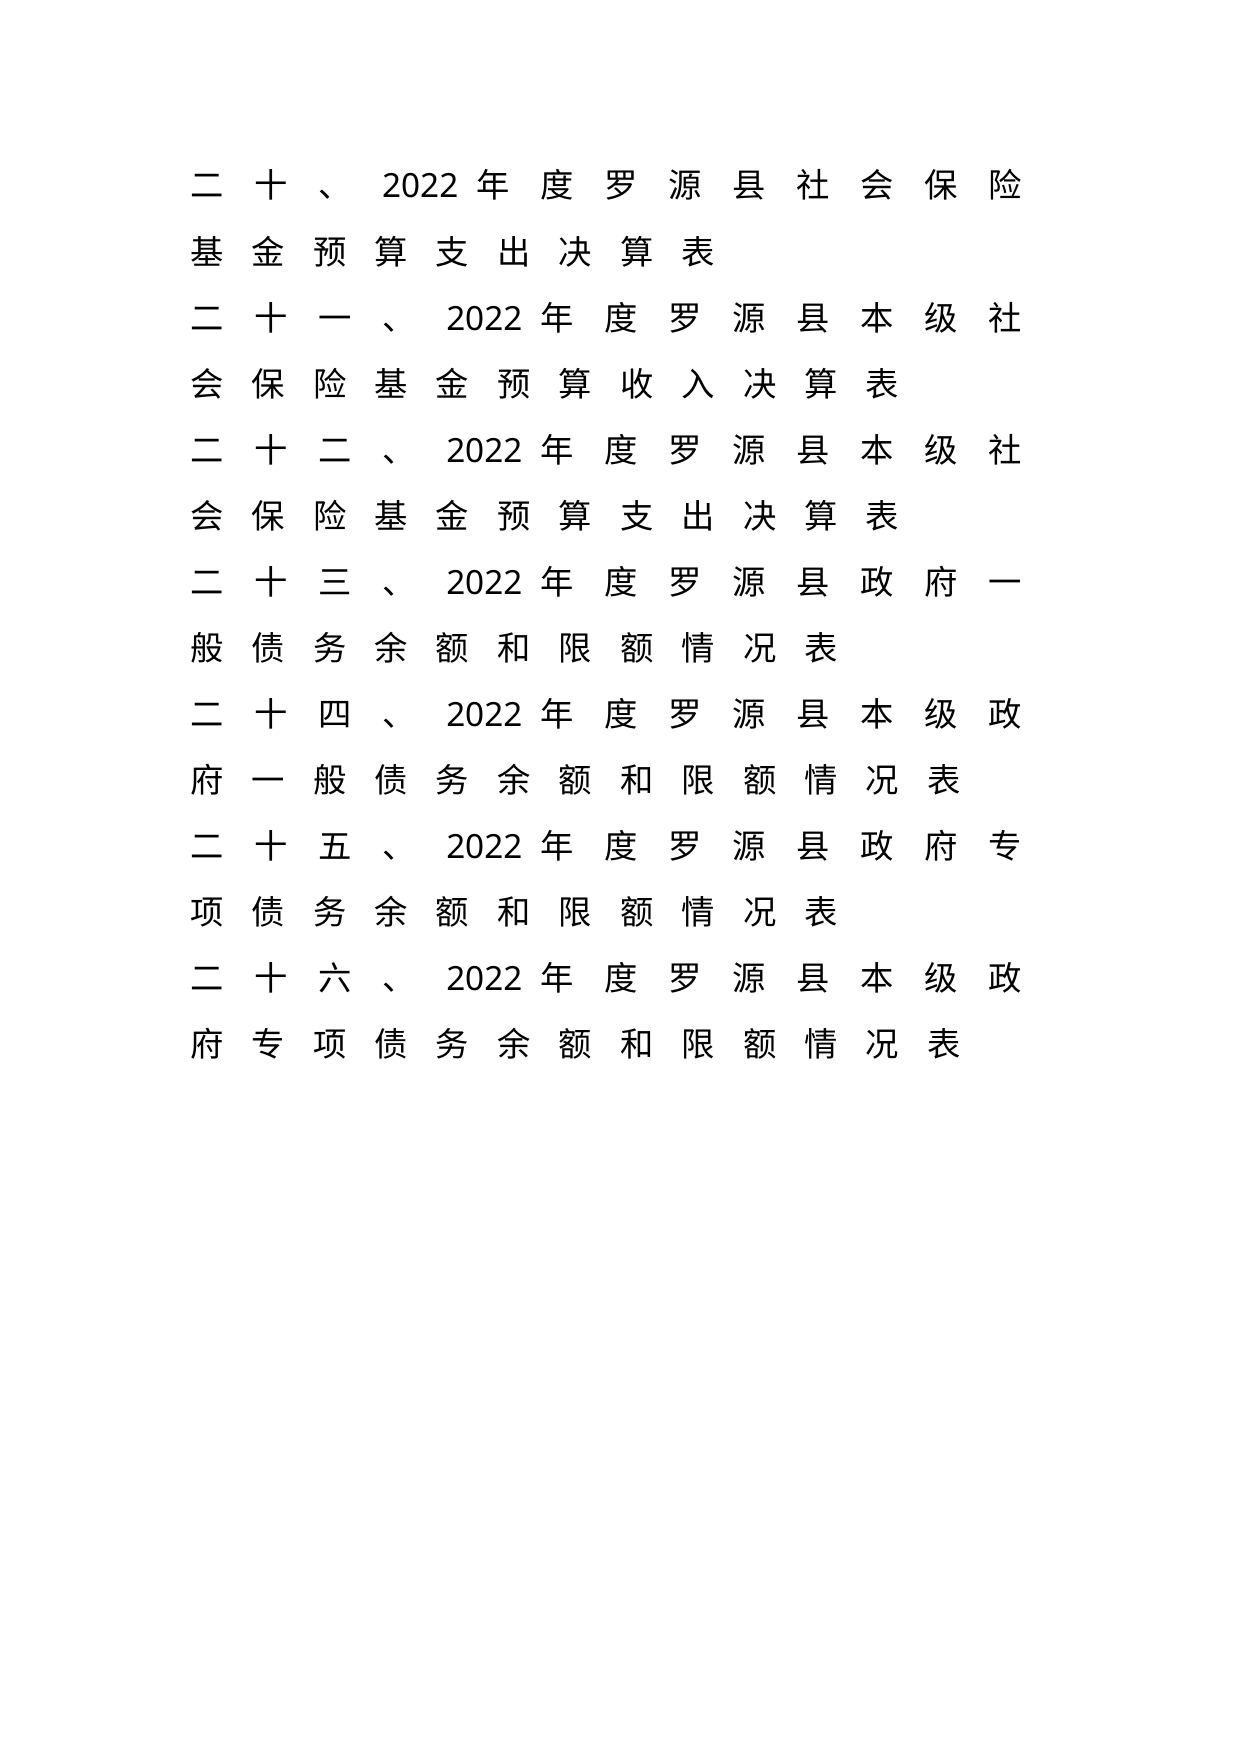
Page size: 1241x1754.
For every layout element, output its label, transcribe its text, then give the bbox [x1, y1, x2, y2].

text 二十五、2022年度罗源县政府专项债务余额和限额情况表 [190, 811, 1050, 943]
text 二十二、2022年度罗源县本级社会保险基金预算支出决算表 [190, 415, 1050, 547]
text 二十三、2022年度罗源县政府一般债务余额和限额情况表 [190, 547, 1050, 679]
text 二十一、2022年度罗源县本级社会保险基金预算收入决算表 [190, 283, 1050, 415]
text 二十四、2022年度罗源县本级政府一般债务余额和限额情况表 [190, 679, 1050, 811]
text 二十、2022年度罗源县社会保险基金预算支出决算表 [190, 151, 1050, 283]
text 二十六、2022年度罗源县本级政府专项债务余额和限额情况表 [190, 943, 1050, 1075]
